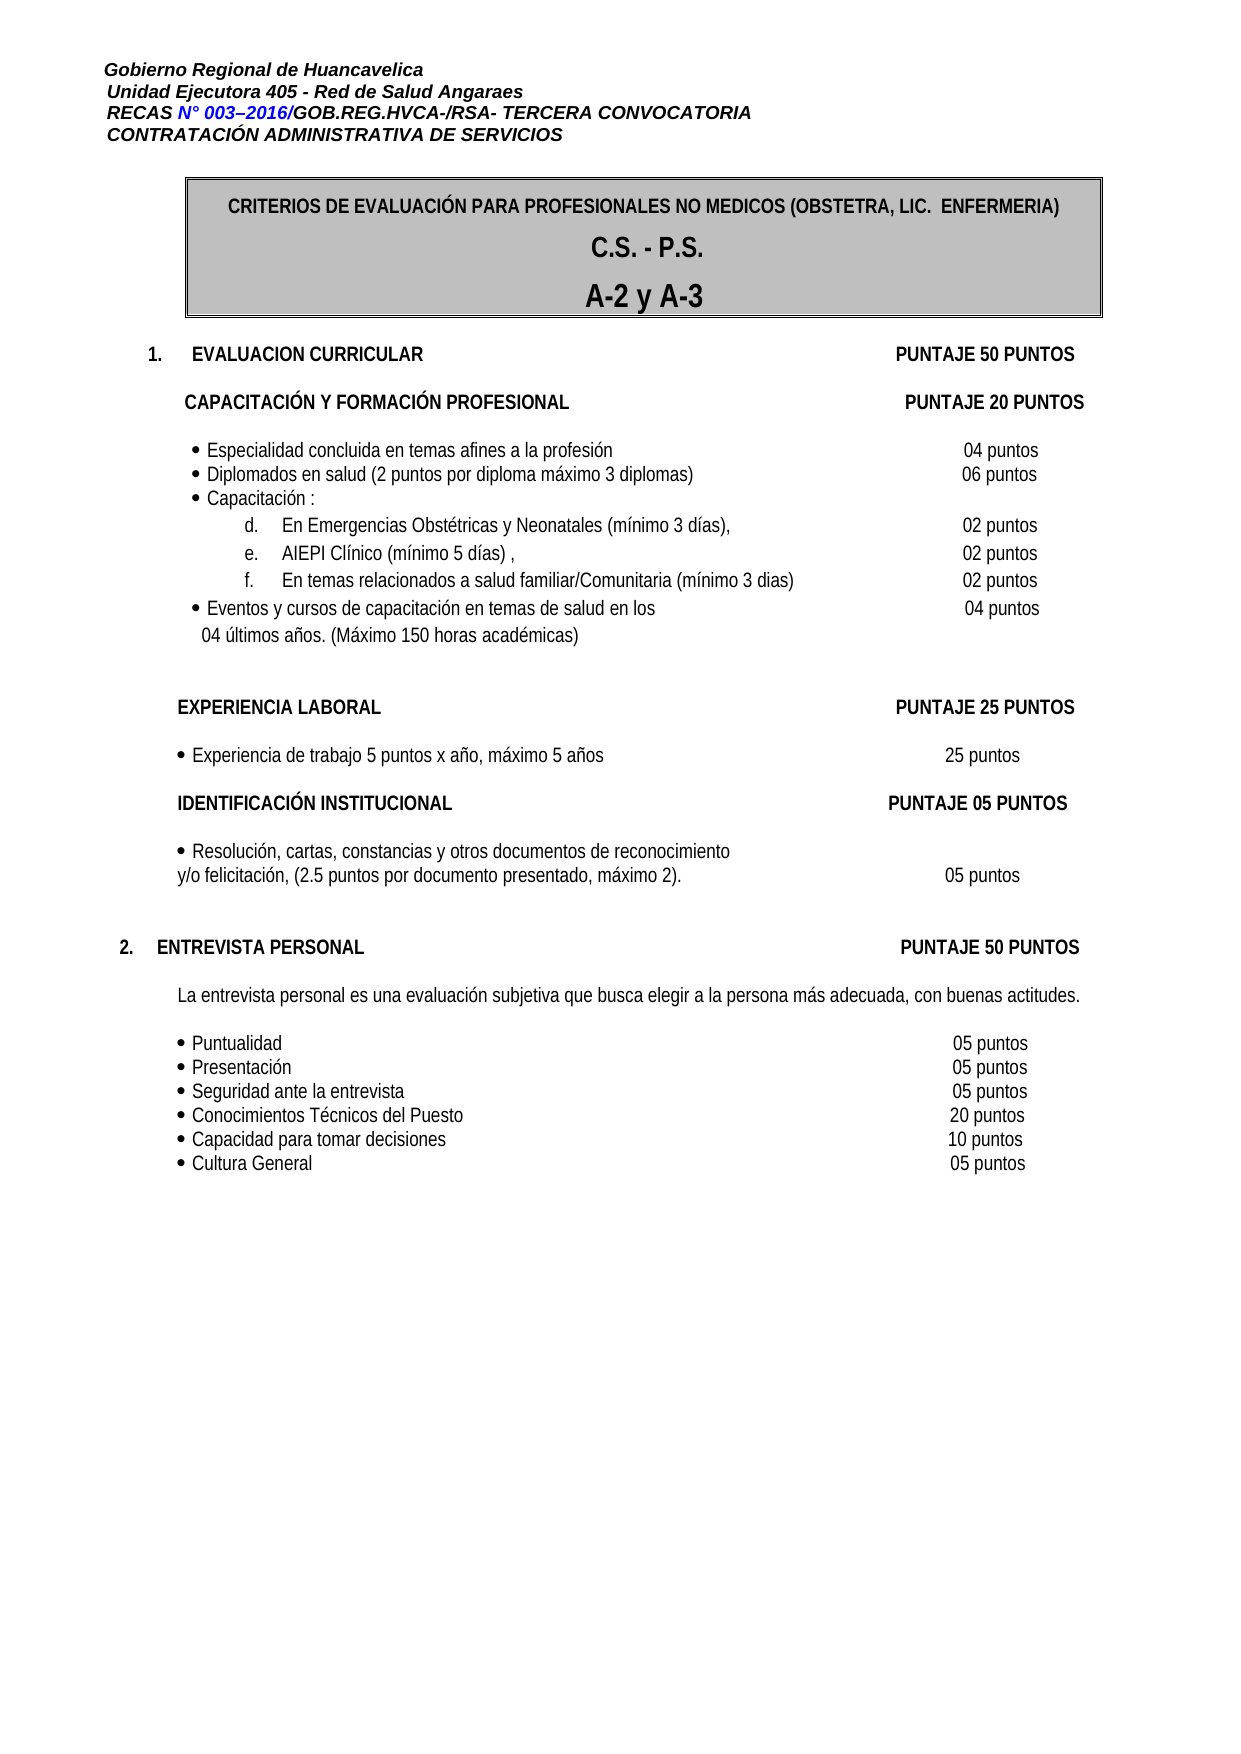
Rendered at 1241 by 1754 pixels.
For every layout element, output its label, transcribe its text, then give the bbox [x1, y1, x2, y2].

list Diplomados en salud (2 puntos por diploma máximo 3 diplomas) 06 puntos [192, 462, 1122, 486]
list Presentación 05 puntos [177, 1055, 1122, 1079]
text IDENTIFICACIÓN INSTITUCIONAL PUNTAJE 05 PUNTOS [177, 791, 1122, 815]
list EVALUACION CURRICULAR PUNTAJE 50 PUNTOS [148, 342, 1122, 366]
list 04 últimos años. (Máximo 150 horas académicas) [192, 623, 1122, 647]
list Especialidad concluida en temas afines a la profesión 04 puntos [192, 438, 1122, 462]
list Seguridad ante la entrevista 05 puntos [177, 1079, 1122, 1103]
list Resolución, cartas, constancias y otros documentos de reconocimiento [177, 839, 1122, 863]
list Puntualidad 05 puntos [177, 1031, 1122, 1055]
text La entrevista personal es una evaluación subjetiva que busca elegir a la persona más adecuada, con buenas actitudes. [177, 983, 1122, 1007]
table_header CRITERIOS DE EVALUACIÓN PARA PROFESIONALES NO MEDICOS (OBSTETRA, LIC. ENFERMERIA) C.S. - P.S. A-2 y A-3 [188, 180, 1100, 314]
list Experiencia de trabajo 5 puntos x año, máximo 5 años 25 puntos [177, 743, 1122, 767]
list y/o felicitación, (2.5 puntos por documento presentado, máximo 2). 05 puntos [177, 863, 1122, 887]
text EXPERIENCIA LABORAL PUNTAJE 25 PUNTOS [177, 695, 1122, 719]
list En temas relacionados a salud familiar/Comunitaria (mínimo 3 dias) 02 puntos [244, 568, 1122, 592]
list AIEPI Clínico (mínimo 5 días) , 02 puntos [244, 541, 1122, 564]
list Capacidad para tomar decisiones 10 puntos [177, 1127, 1122, 1151]
list En Emergencias Obstétricas y Neonatales (mínimo 3 días), 02 puntos [244, 513, 1122, 537]
list Conocimientos Técnicos del Puesto 20 puntos [177, 1103, 1122, 1127]
list ENTREVISTA PERSONAL PUNTAJE 50 PUNTOS [119, 935, 1122, 959]
list Eventos y cursos de capacitación en temas de salud en los 04 puntos [192, 596, 1122, 619]
text CAPACITACIÓN Y FORMACIÓN PROFESIONAL PUNTAJE 20 PUNTOS [44, 390, 1122, 414]
list Cultura General 05 puntos [177, 1151, 1122, 1174]
list Capacitación : [192, 486, 1122, 509]
